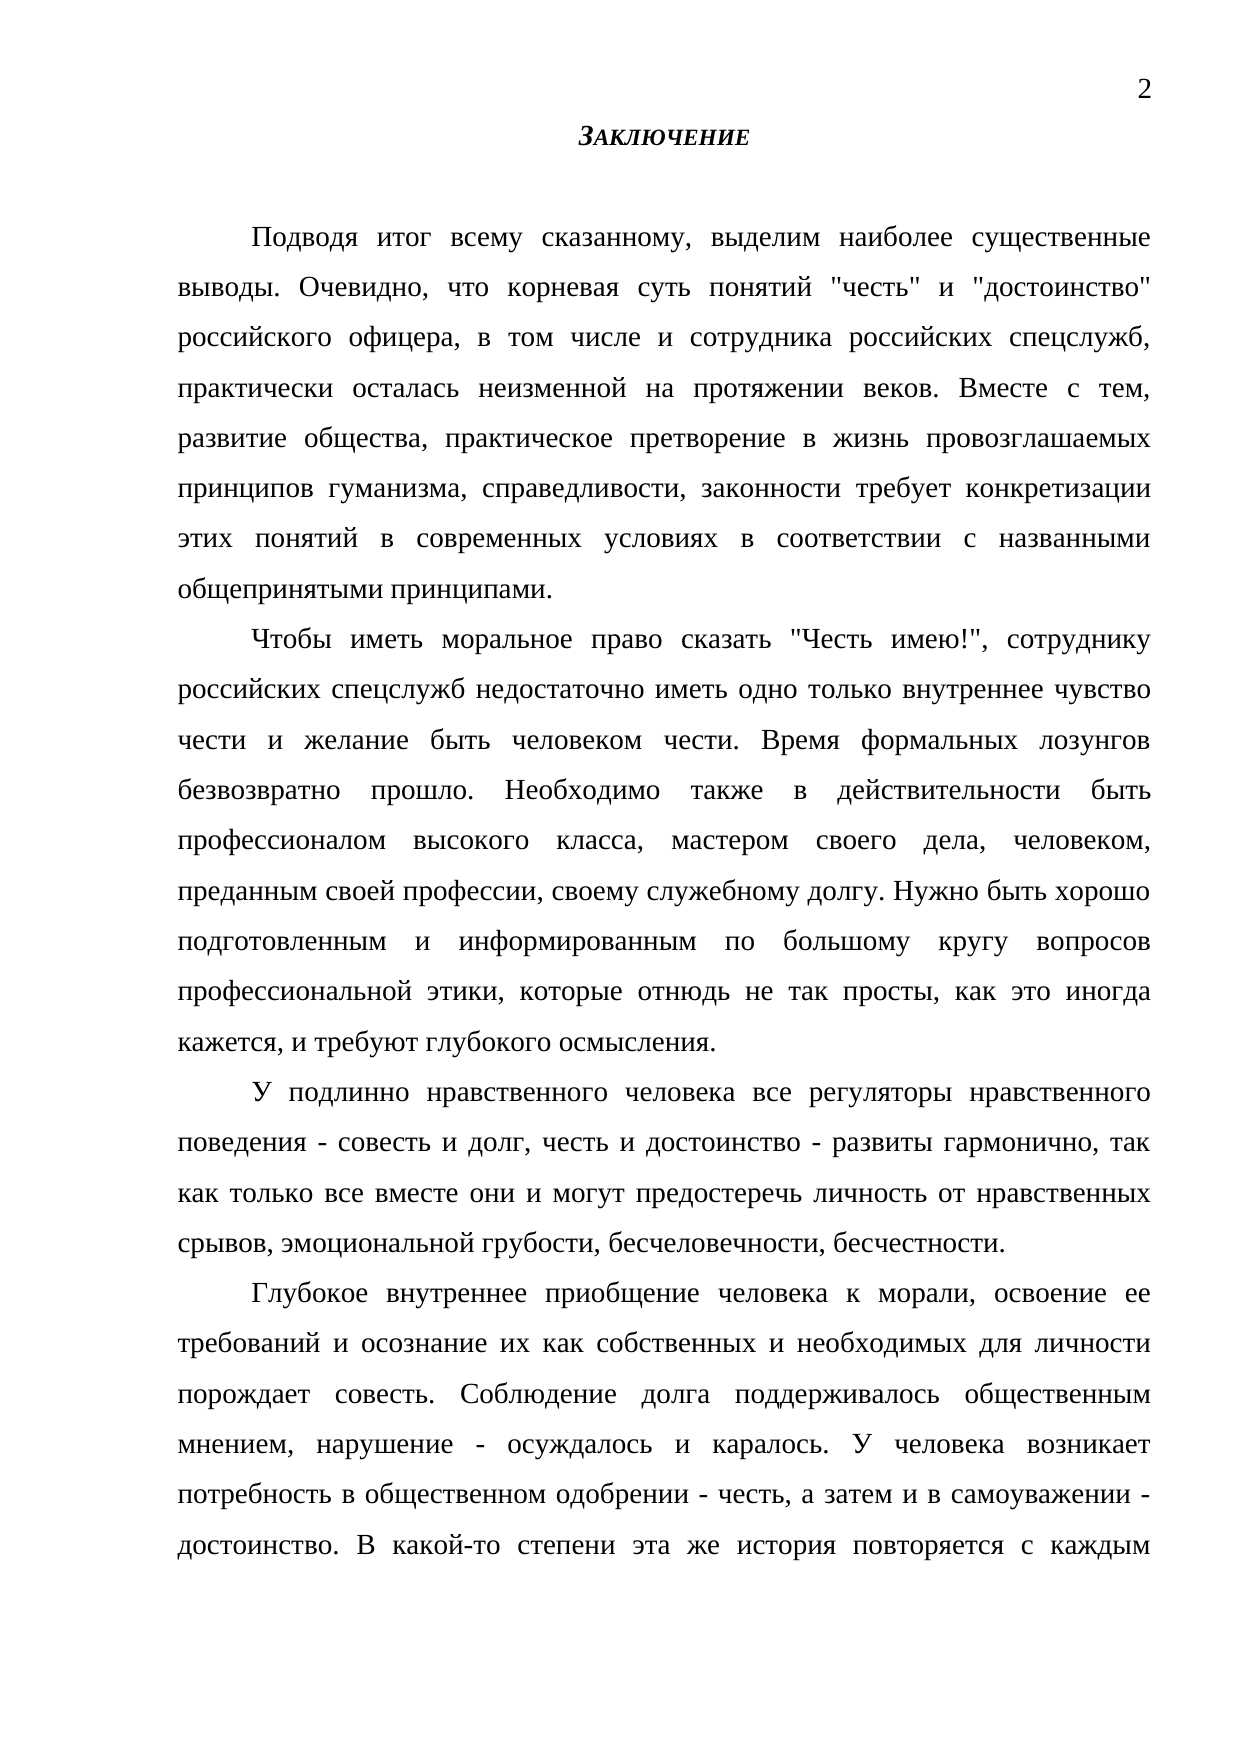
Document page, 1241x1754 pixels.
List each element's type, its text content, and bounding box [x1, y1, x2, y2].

text Чтобы иметь моральное право сказать "Честь имею!", сотруднику российских спецслужб недостаточно иметь одно только внутреннее чувство чести и желание быть человеком чести. Время формальных лозунгов безвозвратно прошло. Необходимо также в действительности быть профессионалом высокого класса, мастером своего дела, человеком, преданным своей профессии, своему служебному долгу. Нужно быть хорошо подготовленным и информированным по большому кругу вопросов профессиональной этики, которые отнюдь не так просты, как это иногда кажется, и требуют глубокого осмысления. [177, 621, 1152, 1057]
text Подводя итог всему сказанному, выделим наиболее существенные выводы. Очевидно, что корневая суть понятий "честь" и "достоинство" российского офицера, в том числе и сотрудника российских спецслужб, практически осталась неизменной на протяжении веков. Вместе с тем, развитие общества, практическое претворение в жизнь провозглашаемых принципов гуманизма, справедливости, законности требует конкретизации этих понятий в современных условиях в соответствии с названными общепринятыми принципами. [177, 219, 1152, 604]
text Заключение [177, 118, 1152, 152]
text У подлинно нравственного человека все регуляторы нравственного поведения - совесть и долг, честь и достоинство - развиты гармонично, так как только все вместе они и могут предостеречь личность от нравственных срывов, эмоциональной грубости, бесчеловечности, бесчестности. [177, 1074, 1152, 1258]
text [177, 1275, 1152, 1560]
